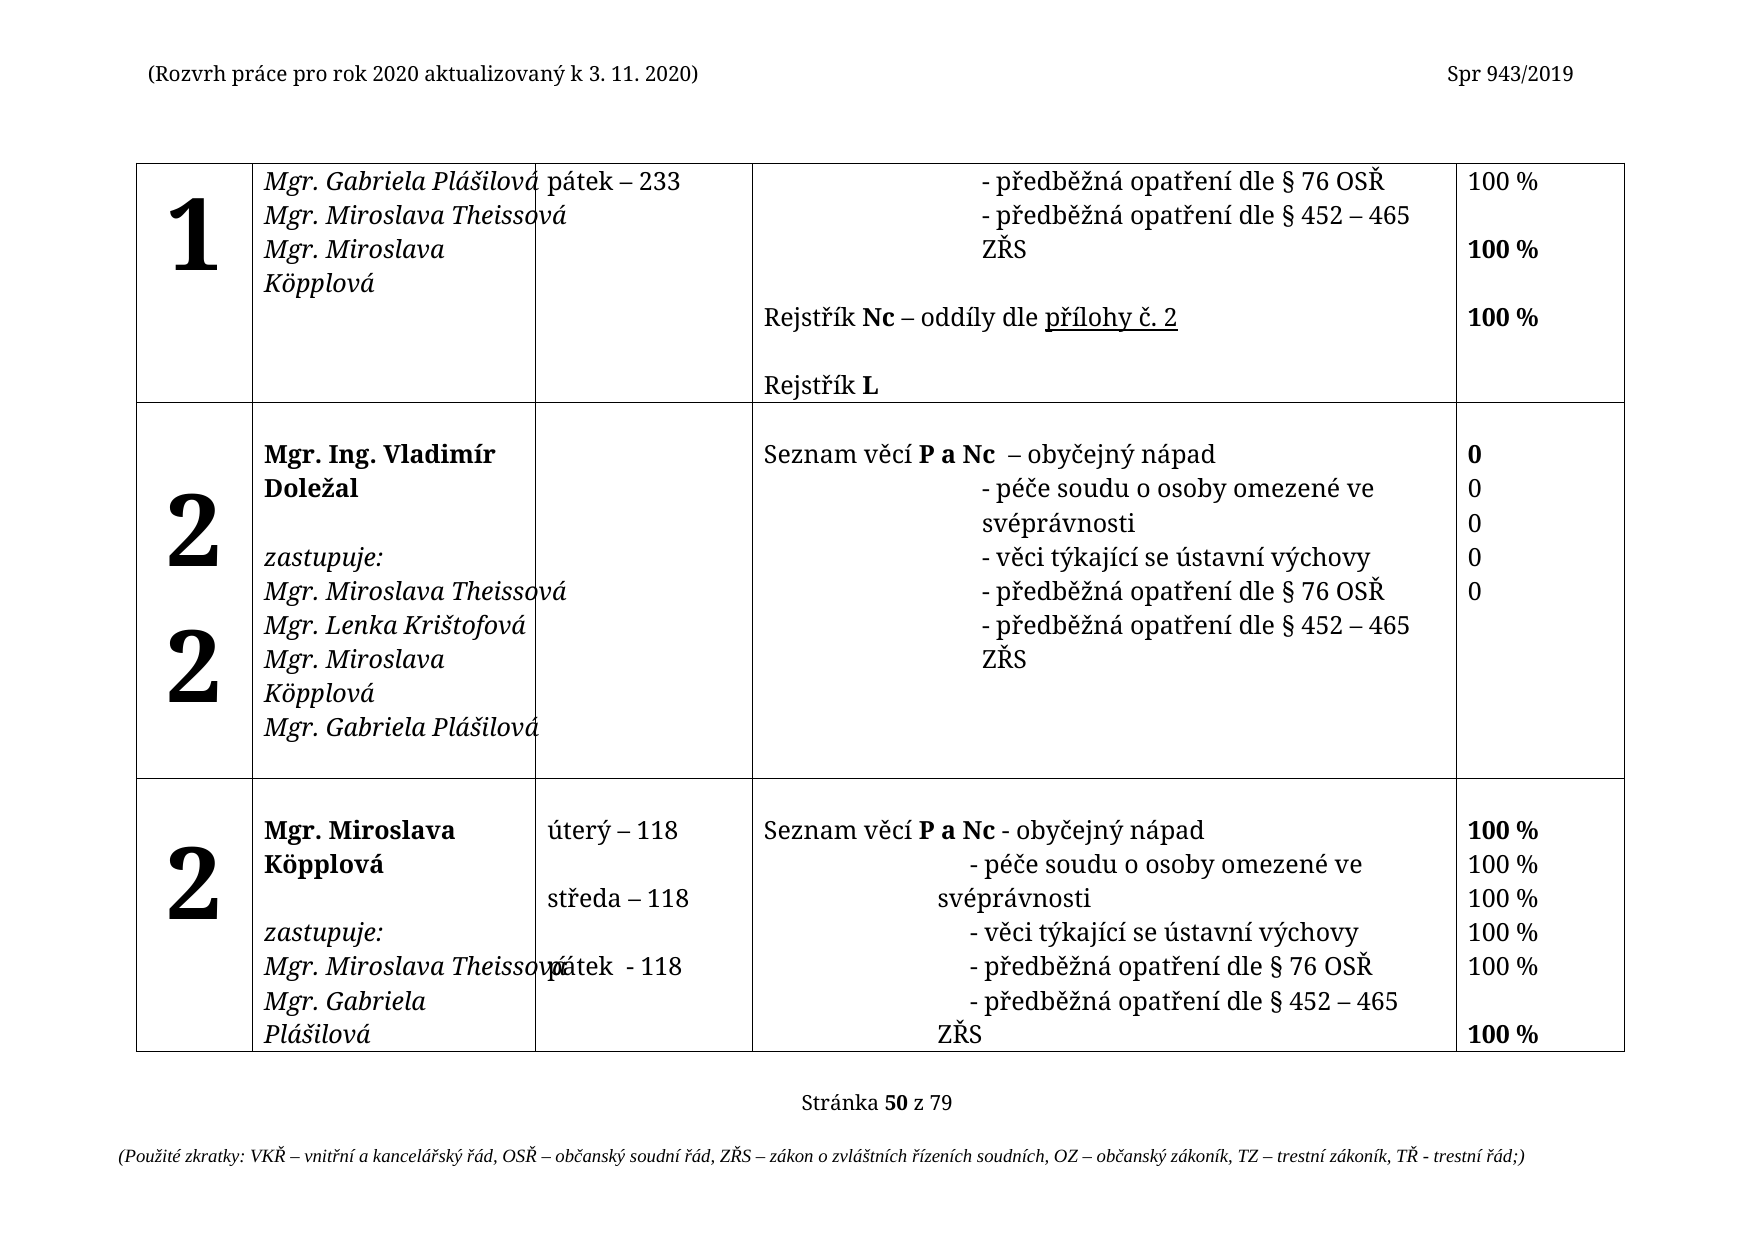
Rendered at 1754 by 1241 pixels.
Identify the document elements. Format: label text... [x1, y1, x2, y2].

table_cell 0 0 0 0 0 [1457, 403, 1624, 778]
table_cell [1457, 779, 1624, 1051]
table_cell 22 [137, 403, 252, 778]
table_cell [536, 403, 752, 778]
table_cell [1457, 164, 1624, 402]
table_cell 21 [137, 164, 252, 402]
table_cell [753, 779, 1456, 1051]
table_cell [753, 164, 1456, 402]
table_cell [253, 779, 535, 1051]
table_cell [536, 164, 752, 402]
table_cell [536, 779, 752, 1051]
table_cell Mgr. Ing. Vladimír Doležal zastupuje: Mgr. Miroslava Theissová Mgr. Lenka Krištofová Mgr. Miroslava Köpplová Mgr. Gabriela Plášilová [253, 403, 535, 778]
table_cell 25 [137, 779, 252, 1051]
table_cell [253, 164, 535, 402]
table_cell Seznam věcí P a Nc – obyčejný nápad - péče soudu o osoby omezené ve svéprávnosti - věci týkající se ústavní výchovy - předběžná opatření dle § 76 OSŘ - předběžná opatření dle § 452 – 465 ZŘS [753, 403, 1456, 778]
